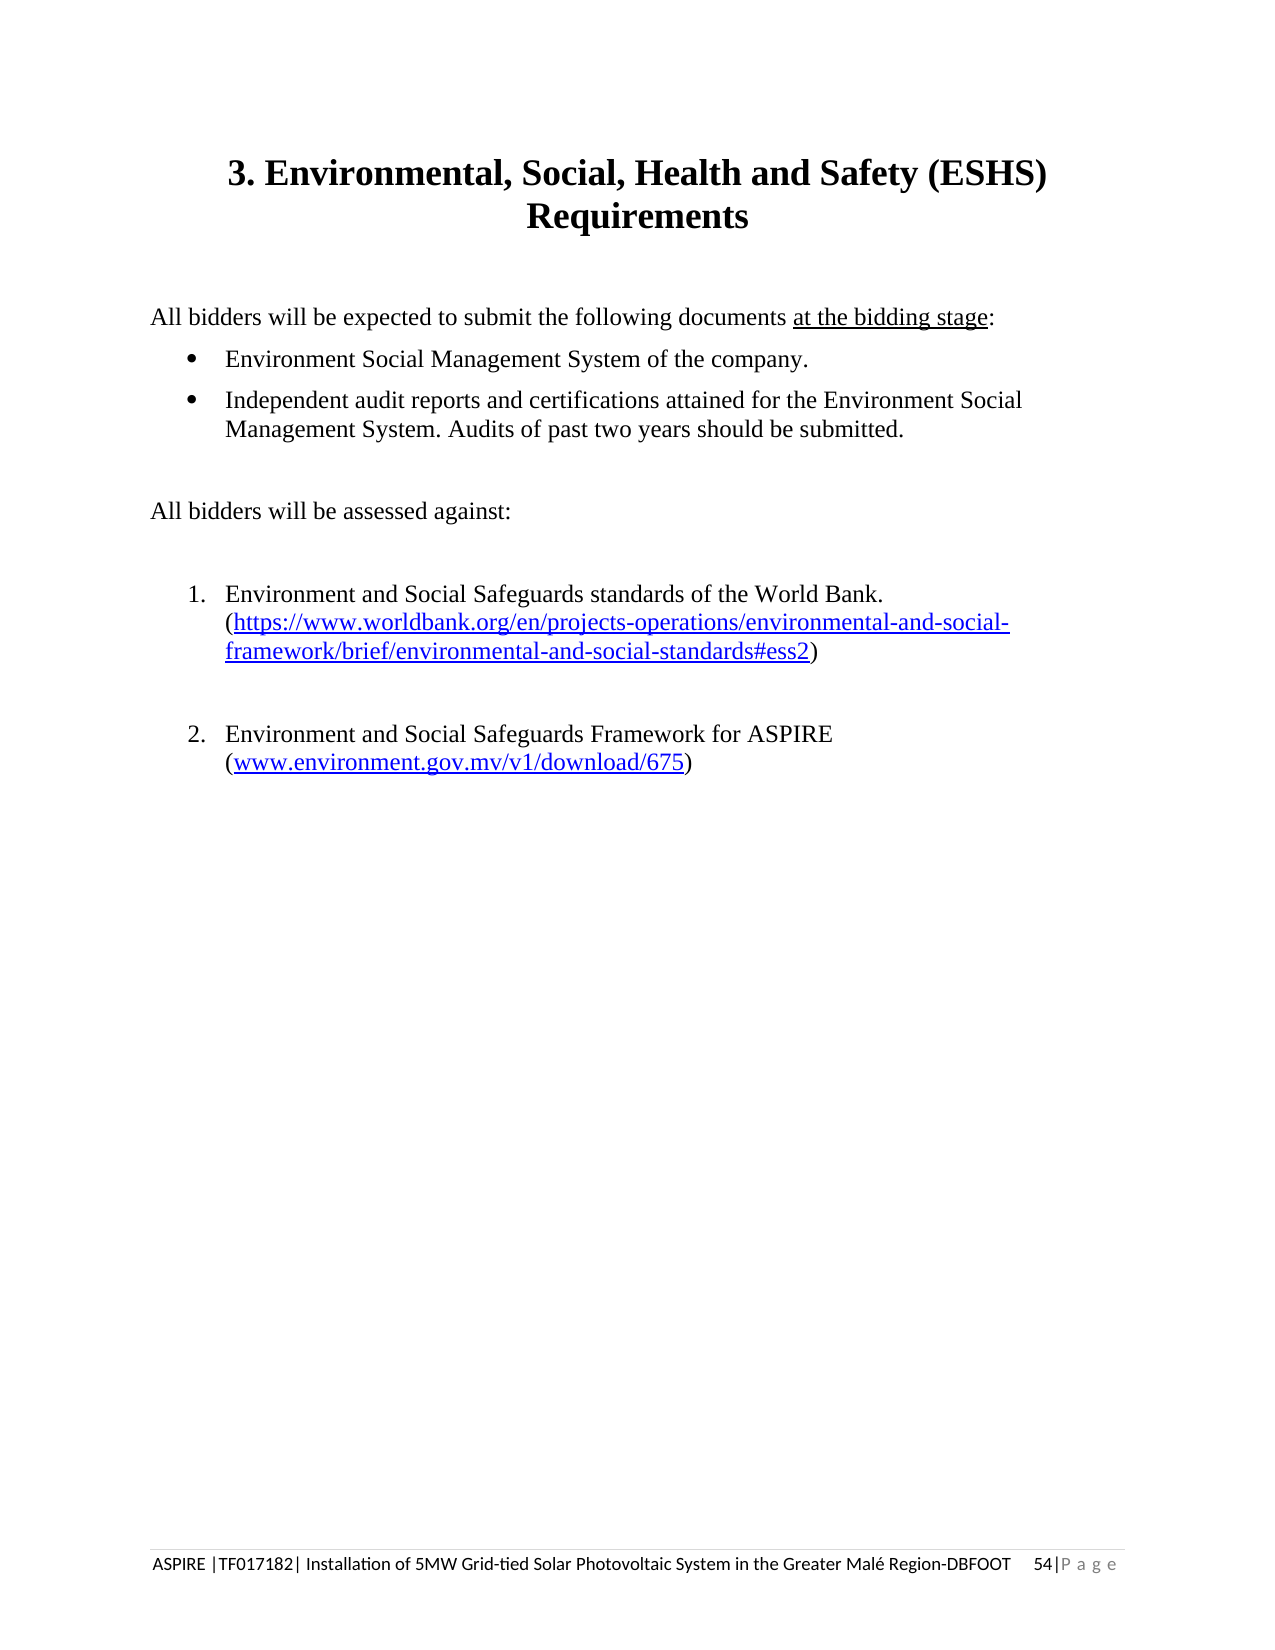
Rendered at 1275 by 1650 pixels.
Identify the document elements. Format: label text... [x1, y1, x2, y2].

list Environment Social Management System of the company. [187, 344, 1125, 372]
list Environment and Social Safeguards standards of the World Bank. (https://www.worldbank.org/en/projects-operations/environmental-and-social-framework/brief/environmental-and-social-standards#ess2) [187, 579, 1125, 665]
text 3. Environmental, Social, Health and Safety (ESHS) Requirements [150, 150, 1125, 236]
list Independent audit reports and certifications attained for the Environment Social Management System. Audits of past two years should be submitted. [187, 385, 1125, 442]
list Environment and Social Safeguards Framework for ASPIRE (www.environment.gov.mv/v1/download/675) [187, 719, 1125, 776]
text All bidders will be expected to submit the following documents at the bidding stage: [150, 302, 1125, 331]
text All bidders will be assessed against: [150, 496, 1125, 525]
